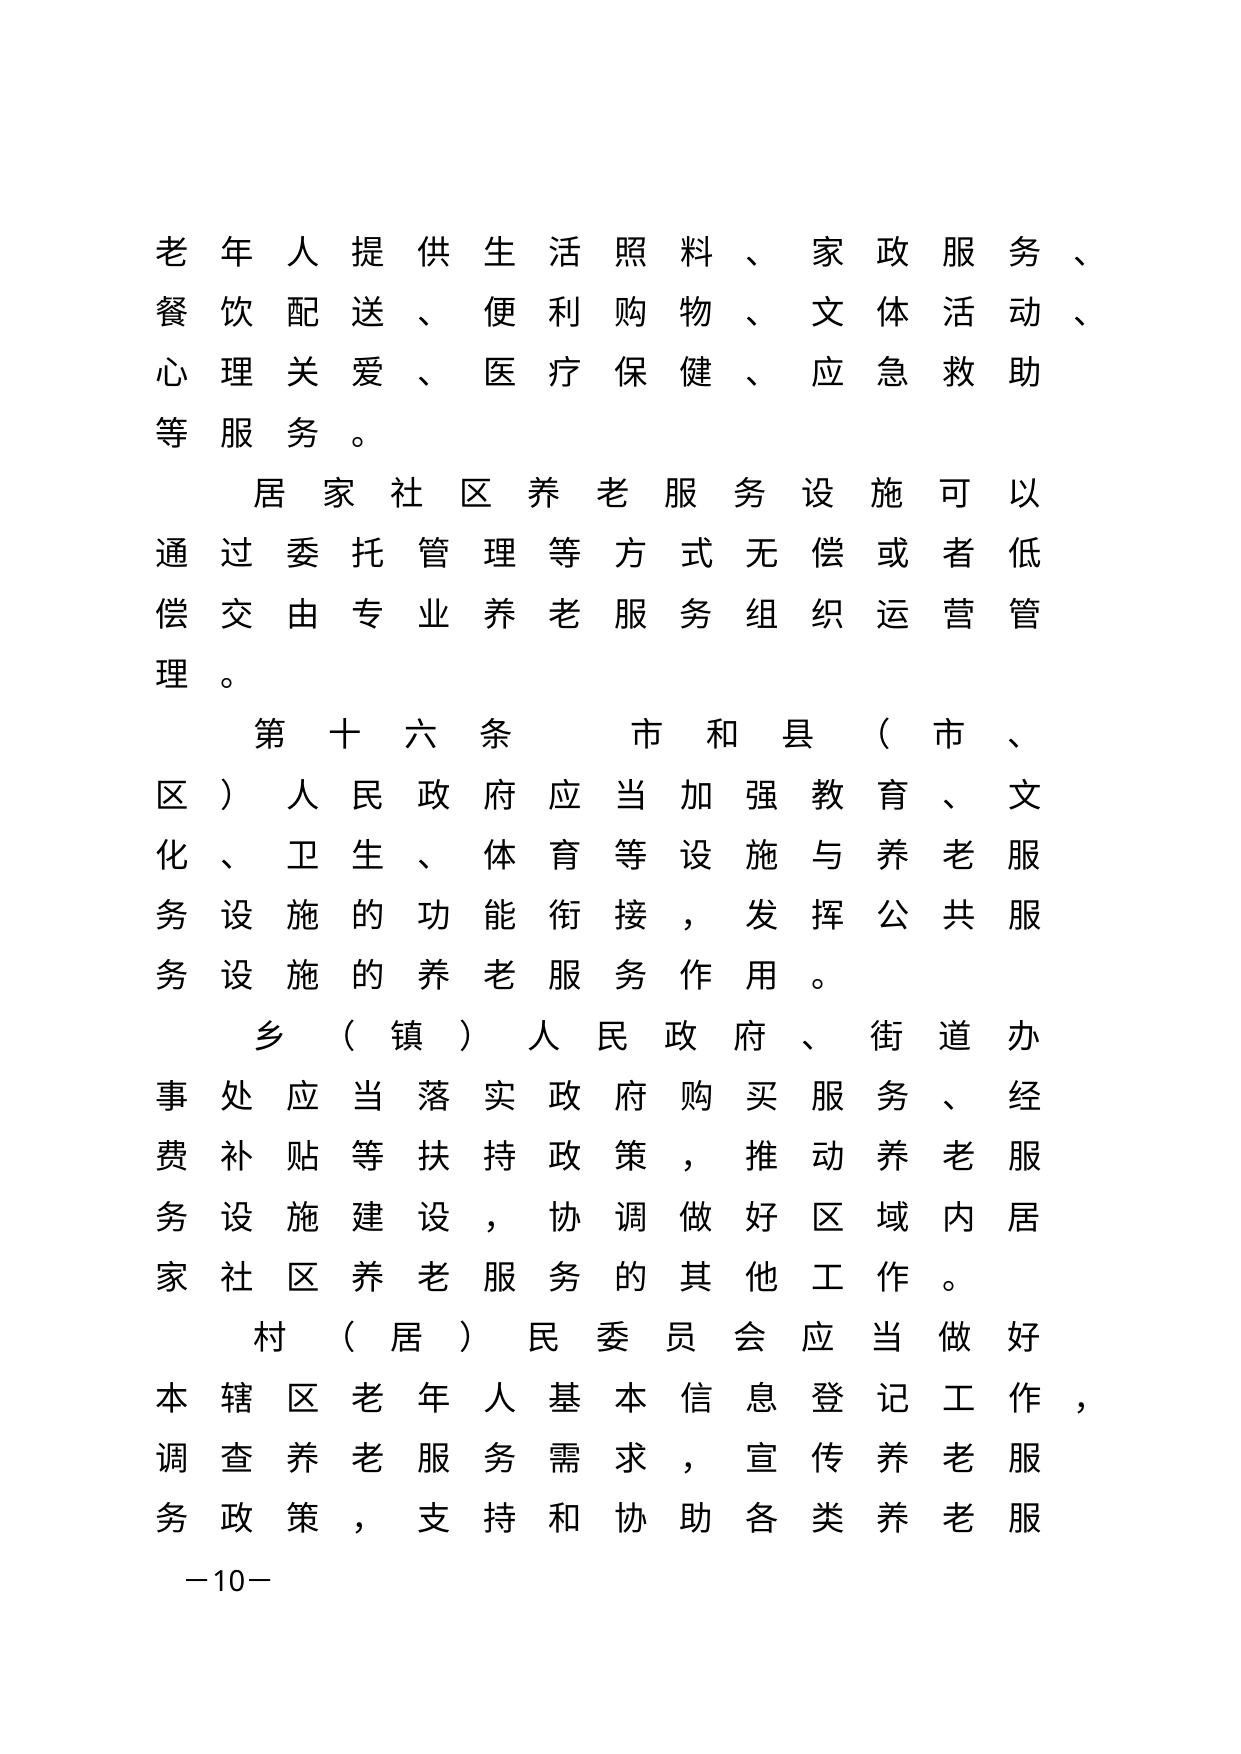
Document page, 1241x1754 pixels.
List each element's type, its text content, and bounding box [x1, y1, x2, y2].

text 乡（镇）人民政府、街道办事处应当落实政府购买服务、经费补贴等扶持政策，推动养老服务设施建设，协调做好区域内居家社区养老服务的其他工作。 [155, 1003, 1073, 1305]
text 第十六条 市和县（市、区）人民政府应当加强教育、文化、卫生、体育等设施与养老服务设施的功能衔接，发挥公共服务设施的养老服务作用。 [155, 702, 1073, 1003]
text 村（居）民委员会应当做好本辖区老年人基本信息登记工作，调查养老服务需求，宣传养老服务政策，支持和协助各类养老服务组织开展养老服务活动。 [155, 1305, 1073, 1546]
text 第十五条 市和县（市、区）人民政府应当充分考虑老年人接受服务的便利性和服务半径等因素，分片区设置居家社区养老服务设施，便于为居家养老的老年人提供生活照料、家政服务、餐饮配送、便利购物、文体活动、心理关爱、医疗保健、应急救助等服务。 [155, 219, 1073, 461]
text 居家社区养老服务设施可以通过委托管理等方式无偿或者低偿交由专业养老服务组织运营管理。 [155, 461, 1073, 702]
